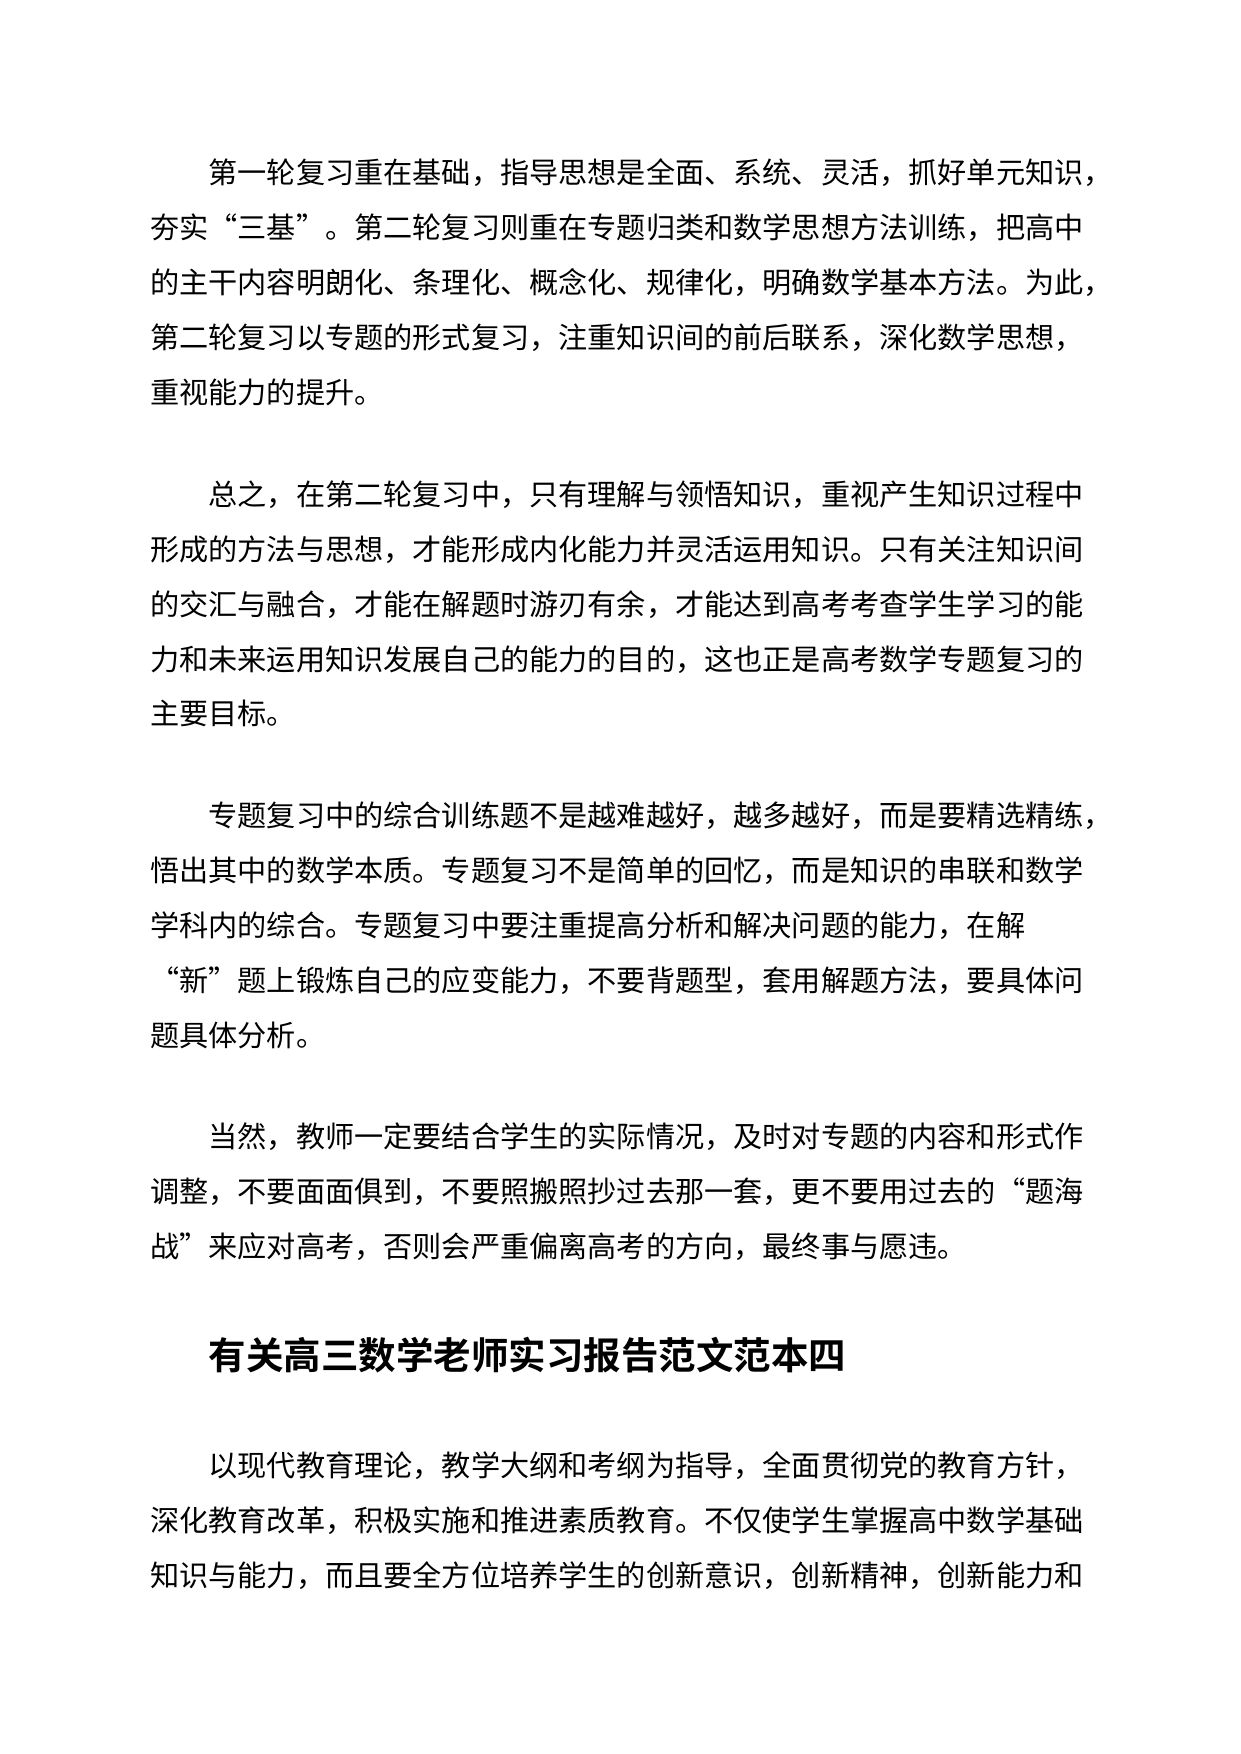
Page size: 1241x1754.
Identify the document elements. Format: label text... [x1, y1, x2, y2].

text 有关高三数学老师实习报告范文范本四 [150, 1326, 1090, 1380]
text 第一轮复习重在基础，指导思想是全面、系统、灵活，抓好单元知识，夯实“三基”。第二轮复习则重在专题归类和数学思想方法训练，把高中的主干内容明朗化、条理化、概念化、规律化，明确数学基本方法。为此，第二轮复习以专题的形式复习，注重知识间的前后联系，深化数学思想，重视能力的提升。 [150, 150, 1090, 412]
text 当然，教师一定要结合学生的实际情况，及时对专题的内容和形式作调整，不要面面俱到，不要照搬照抄过去那一套，更不要用过去的“题海战”来应对高考，否则会严重偏离高考的方向，最终事与愿违。 [150, 1114, 1090, 1266]
text 总之，在第二轮复习中，只有理解与领悟知识，重视产生知识过程中形成的方法与思想，才能形成内化能力并灵活运用知识。只有关注知识间的交汇与融合，才能在解题时游刃有余，才能达到高考考查学生学习的能力和未来运用知识发展自己的能力的目的，这也正是高考数学专题复习的主要目标。 [150, 471, 1090, 733]
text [150, 1443, 1090, 1595]
text 专题复习中的综合训练题不是越难越好，越多越好，而是要精选精练，悟出其中的数学本质。专题复习不是简单的回忆，而是知识的串联和数学学科内的综合。专题复习中要注重提高分析和解决问题的能力，在解“新”题上锻炼自己的应变能力，不要背题型，套用解题方法，要具体问题具体分析。 [150, 793, 1090, 1054]
